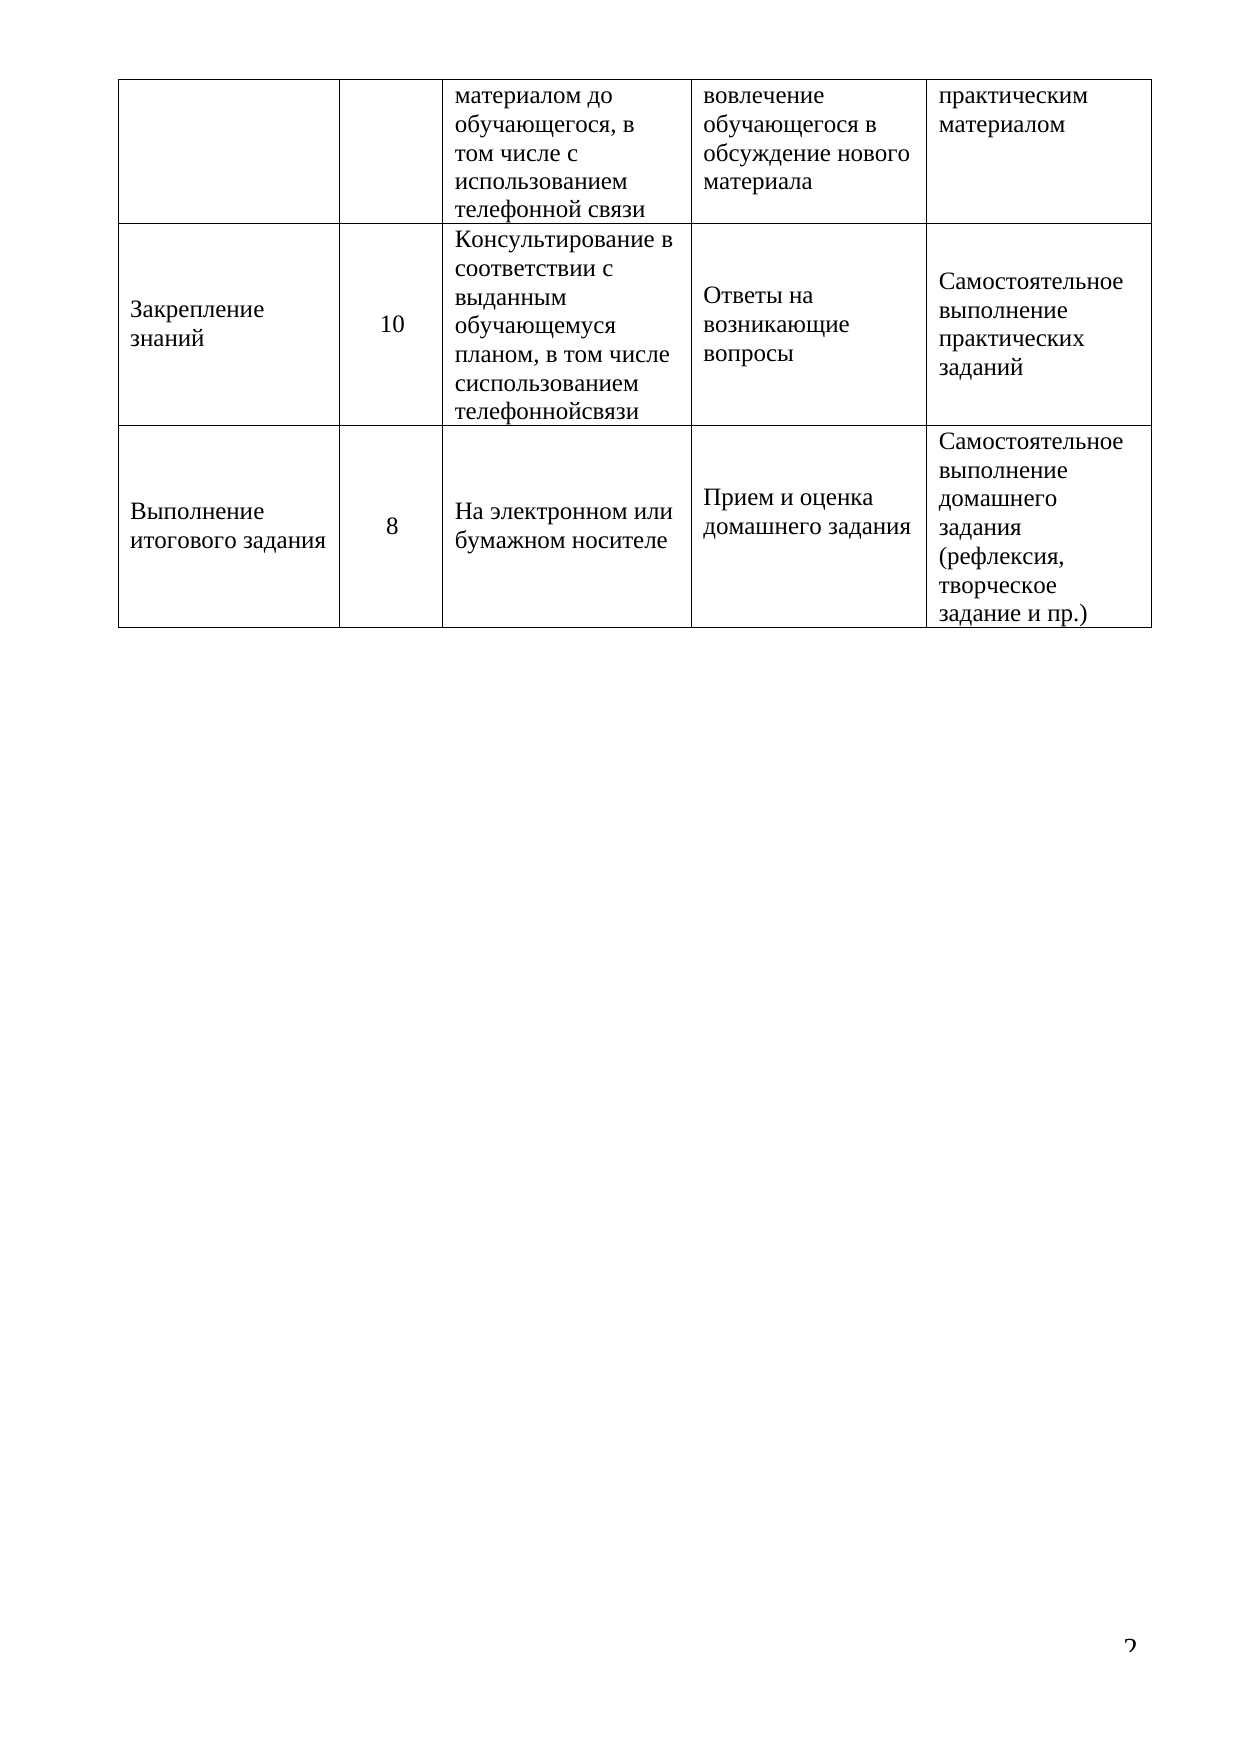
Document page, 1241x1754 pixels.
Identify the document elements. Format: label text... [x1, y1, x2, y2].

table_cell На электронном или бумажном носителе [443, 426, 691, 627]
table_cell Закрепление знаний [119, 224, 339, 425]
table_cell [340, 80, 442, 223]
table_cell Консультирование в соответствии с выданным обучающемуся планом, в том числе сиспользованием телефоннойсвязи [443, 224, 691, 425]
table_cell вовлечение обучающегося в обсуждение нового материала [692, 80, 926, 223]
table_cell Самостоятельное выполнение практических заданий [927, 224, 1151, 425]
table_cell Ответы на возникающие вопросы [692, 224, 926, 425]
table_cell материалом до обучающегося, в том числе с использованием телефонной связи [443, 80, 691, 223]
table_cell Самостоятельное выполнение домашнего задания (рефлексия, творческое задание и пр.) [927, 426, 1151, 627]
table_cell [119, 80, 339, 223]
table_cell Выполнение итогового задания [119, 426, 339, 627]
table_cell практическим материалом [927, 80, 1151, 223]
table_cell Прием и оценка домашнего задания [692, 426, 926, 627]
table_cell 10 [340, 224, 442, 425]
table_cell 8 [340, 426, 442, 627]
